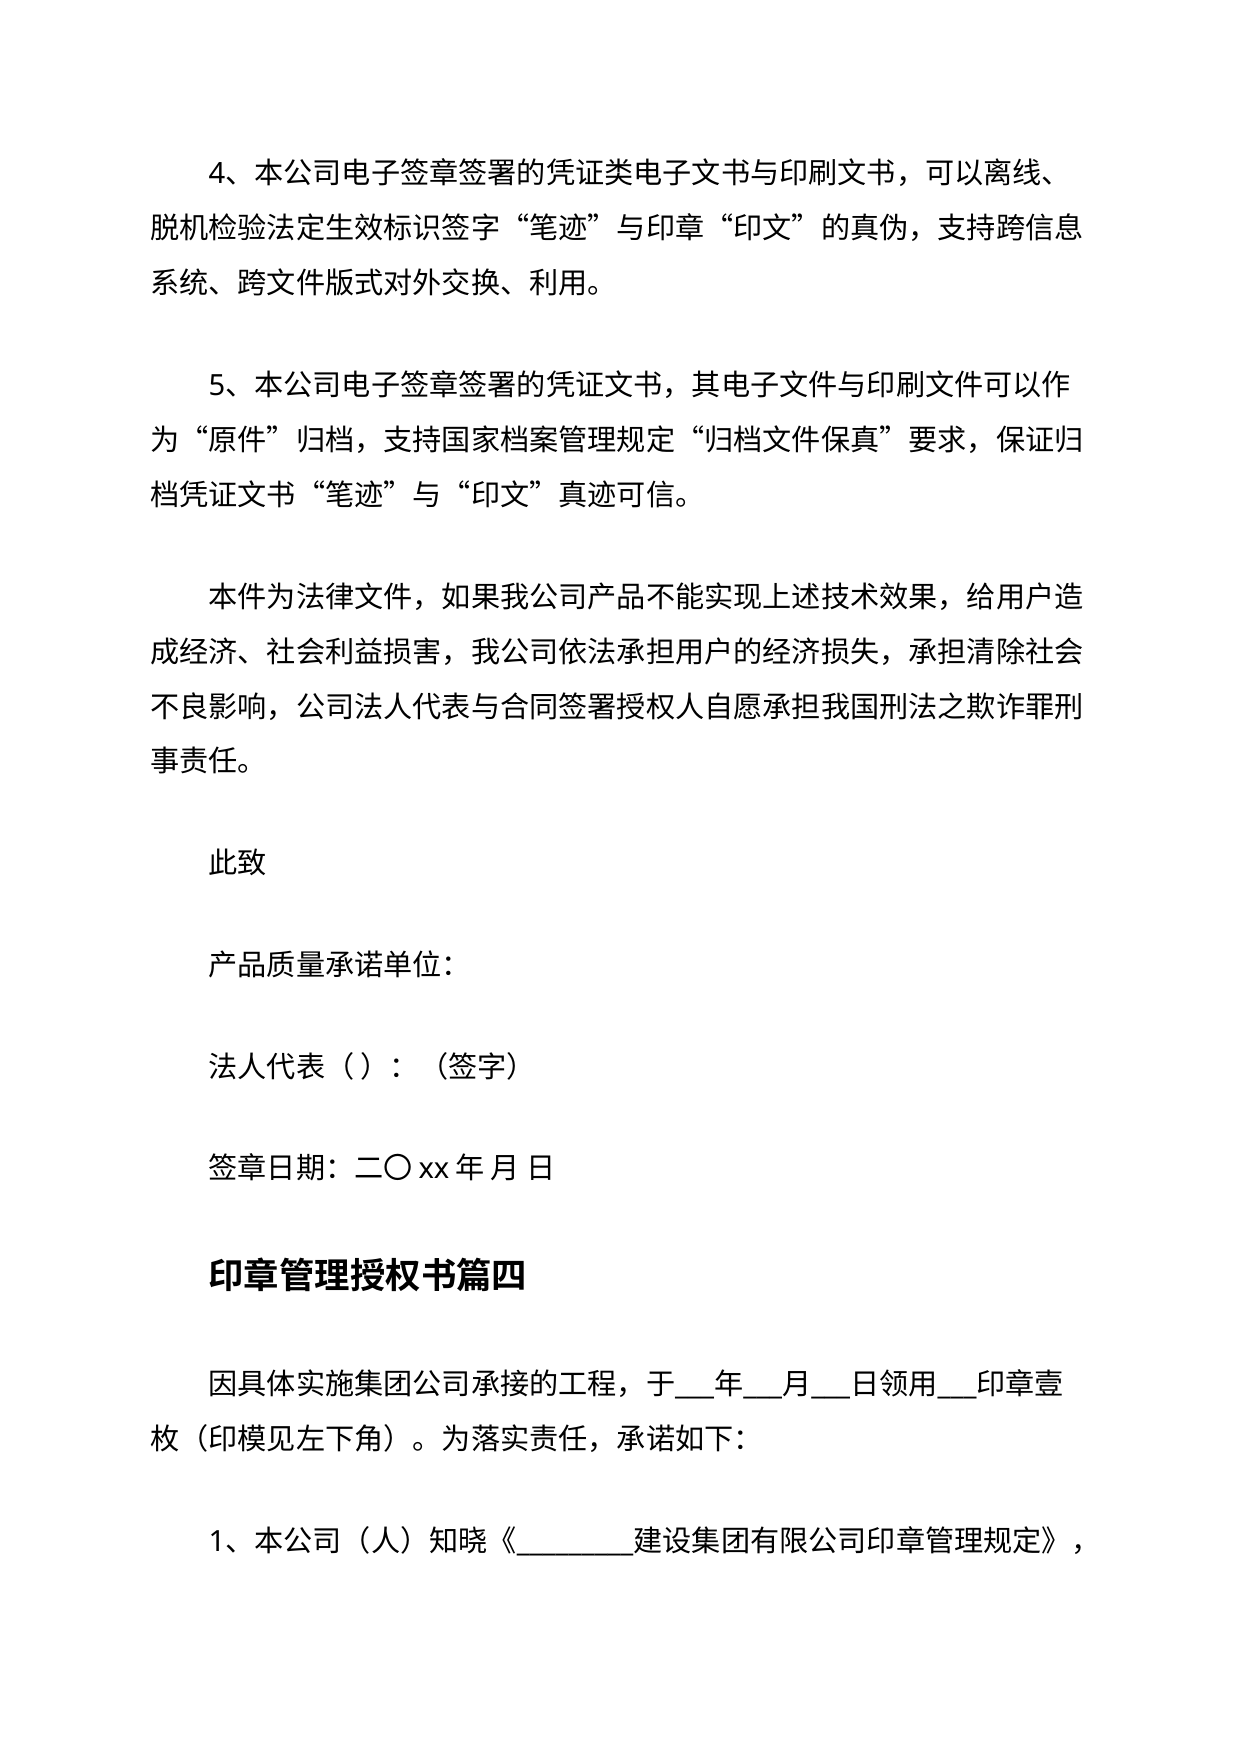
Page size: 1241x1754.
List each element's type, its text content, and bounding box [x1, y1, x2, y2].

text 4、本公司电子签章签署的凭证类电子文书与印刷文书，可以离线、脱机检验法定生效标识签字“笔迹”与印章“印文”的真伪，支持跨信息系统、跨文件版式对外交换、利用。 [150, 150, 1090, 302]
text 5、本公司电子签章签署的凭证文书，其电子文件与印刷文件可以作为“原件”归档，支持国家档案管理规定“归档文件保真”要求，保证归档凭证文书“笔迹”与“印文”真迹可信。 [150, 362, 1090, 514]
text 本件为法律文件，如果我公司产品不能实现上述技术效果，给用户造成经济、社会利益损害，我公司依法承担用户的经济损失，承担清除社会不良影响，公司法人代表与合同签署授权人自愿承担我国刑法之欺诈罪刑事责任。 [150, 573, 1090, 780]
text 签章日期：二〇xx年 月 日 [150, 1145, 1090, 1187]
text 因具体实施集团公司承接的工程，于___年___月___日领用___印章壹枚（印模见左下角）。为落实责任，承诺如下： [150, 1361, 1090, 1458]
text 此致 [150, 840, 1090, 882]
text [150, 1517, 1090, 1560]
text 印章管理授权书篇四 [150, 1247, 1090, 1298]
text 法人代表（ ）：（签字） [150, 1043, 1090, 1086]
text 产品质量承诺单位： [150, 942, 1090, 984]
